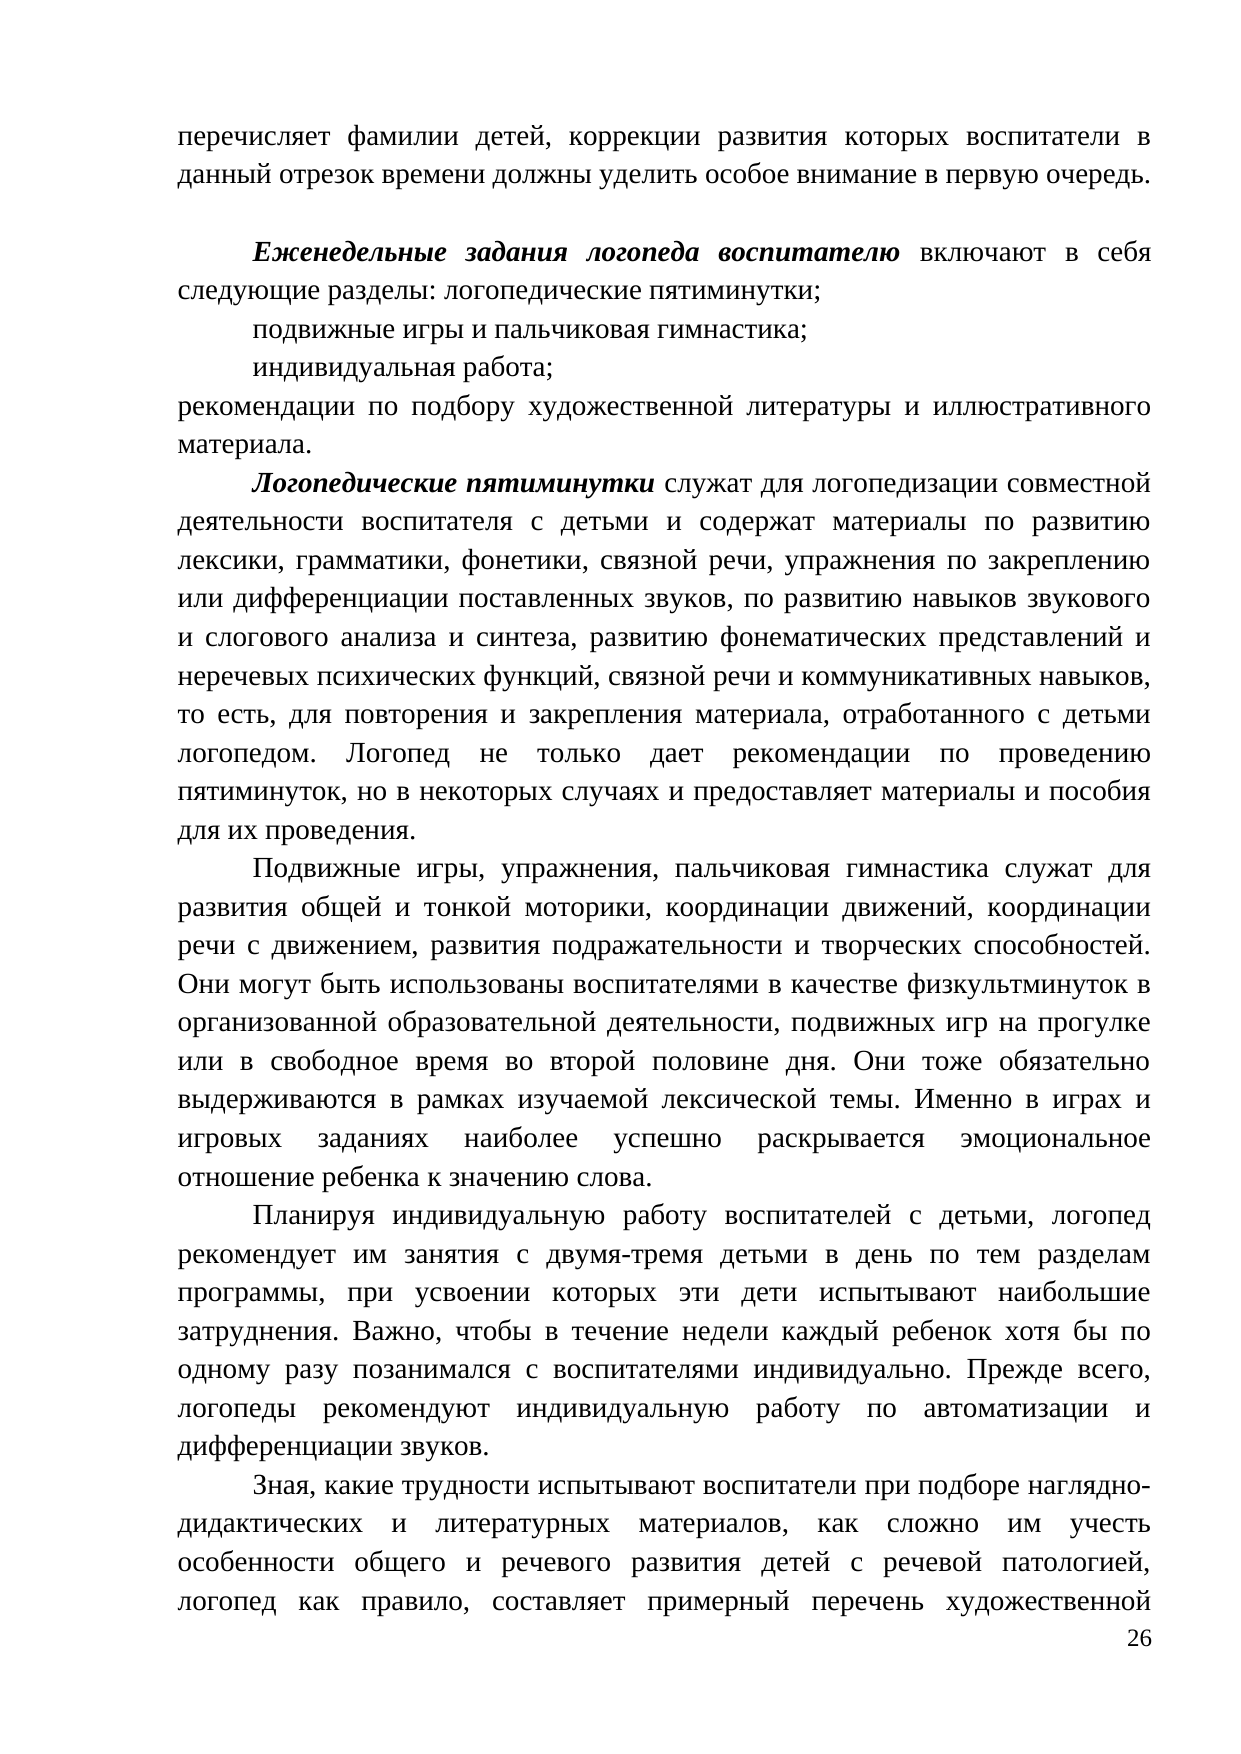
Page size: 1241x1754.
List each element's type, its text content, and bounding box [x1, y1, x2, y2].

text Планируя индивидуальную работу воспитателей с детьми, логопед рекомендует им занятия с двумя-тремя детьми в день по тем разделам программы, при усвоении которых эти дети испытывают наибольшие затруднения. Важно, чтобы в течение недели каждый ребенок хотя бы по одному разу позанимался с воспитателями индивидуально. Прежде всего, логопеды рекомендуют индивидуальную работу по автоматизации и дифференциации звуков. [177, 1197, 1152, 1462]
text индивидуальная работа; [177, 349, 1152, 383]
text рекомендации по подбору художественной литературы и иллюстративного материала. [177, 388, 1152, 460]
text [177, 118, 1152, 190]
text Подвижные игры, упражнения, пальчиковая гимнастика служат для развития общей и тонкой моторики, координации движений, координации речи с движением, развития подражательности и творческих способностей. Они могут быть использованы воспитателями в качестве физкультминуток в организованной образовательной деятельности, подвижных игр на прогулке или в свободное время во второй половине дня. Они тоже обязательно выдерживаются в рамках изучаемой лексической темы. Именно в играх и игровых заданиях наиболее успешно раскрывается эмоциональное отношение ребенка к значению слова. [177, 850, 1152, 1192]
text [177, 1467, 1152, 1616]
text Логопедические пятиминутки служат для логопедизации совместной деятельности воспитателя с детьми и содержат материалы по развитию лексики, грамматики, фонетики, связной речи, упражнения по закреплению или дифференциации поставленных звуков, по развитию навыков звукового и слогового анализа и синтеза, развитию фонематических представлений и неречевых психических функций, связной речи и коммуникативных навыков, то есть, для повторения и закрепления материала, отработанного с детьми логопедом. Логопед не только дает рекомендации по проведению пятиминуток, но в некоторых случаях и предоставляет материалы и пособия для их проведения. [177, 465, 1152, 845]
text подвижные игры и пальчиковая гимнастика; [177, 311, 1152, 344]
text Еженедельные задания логопеда воспитателю включают в себя следующие разделы: логопедические пятиминутки; [177, 234, 1152, 306]
